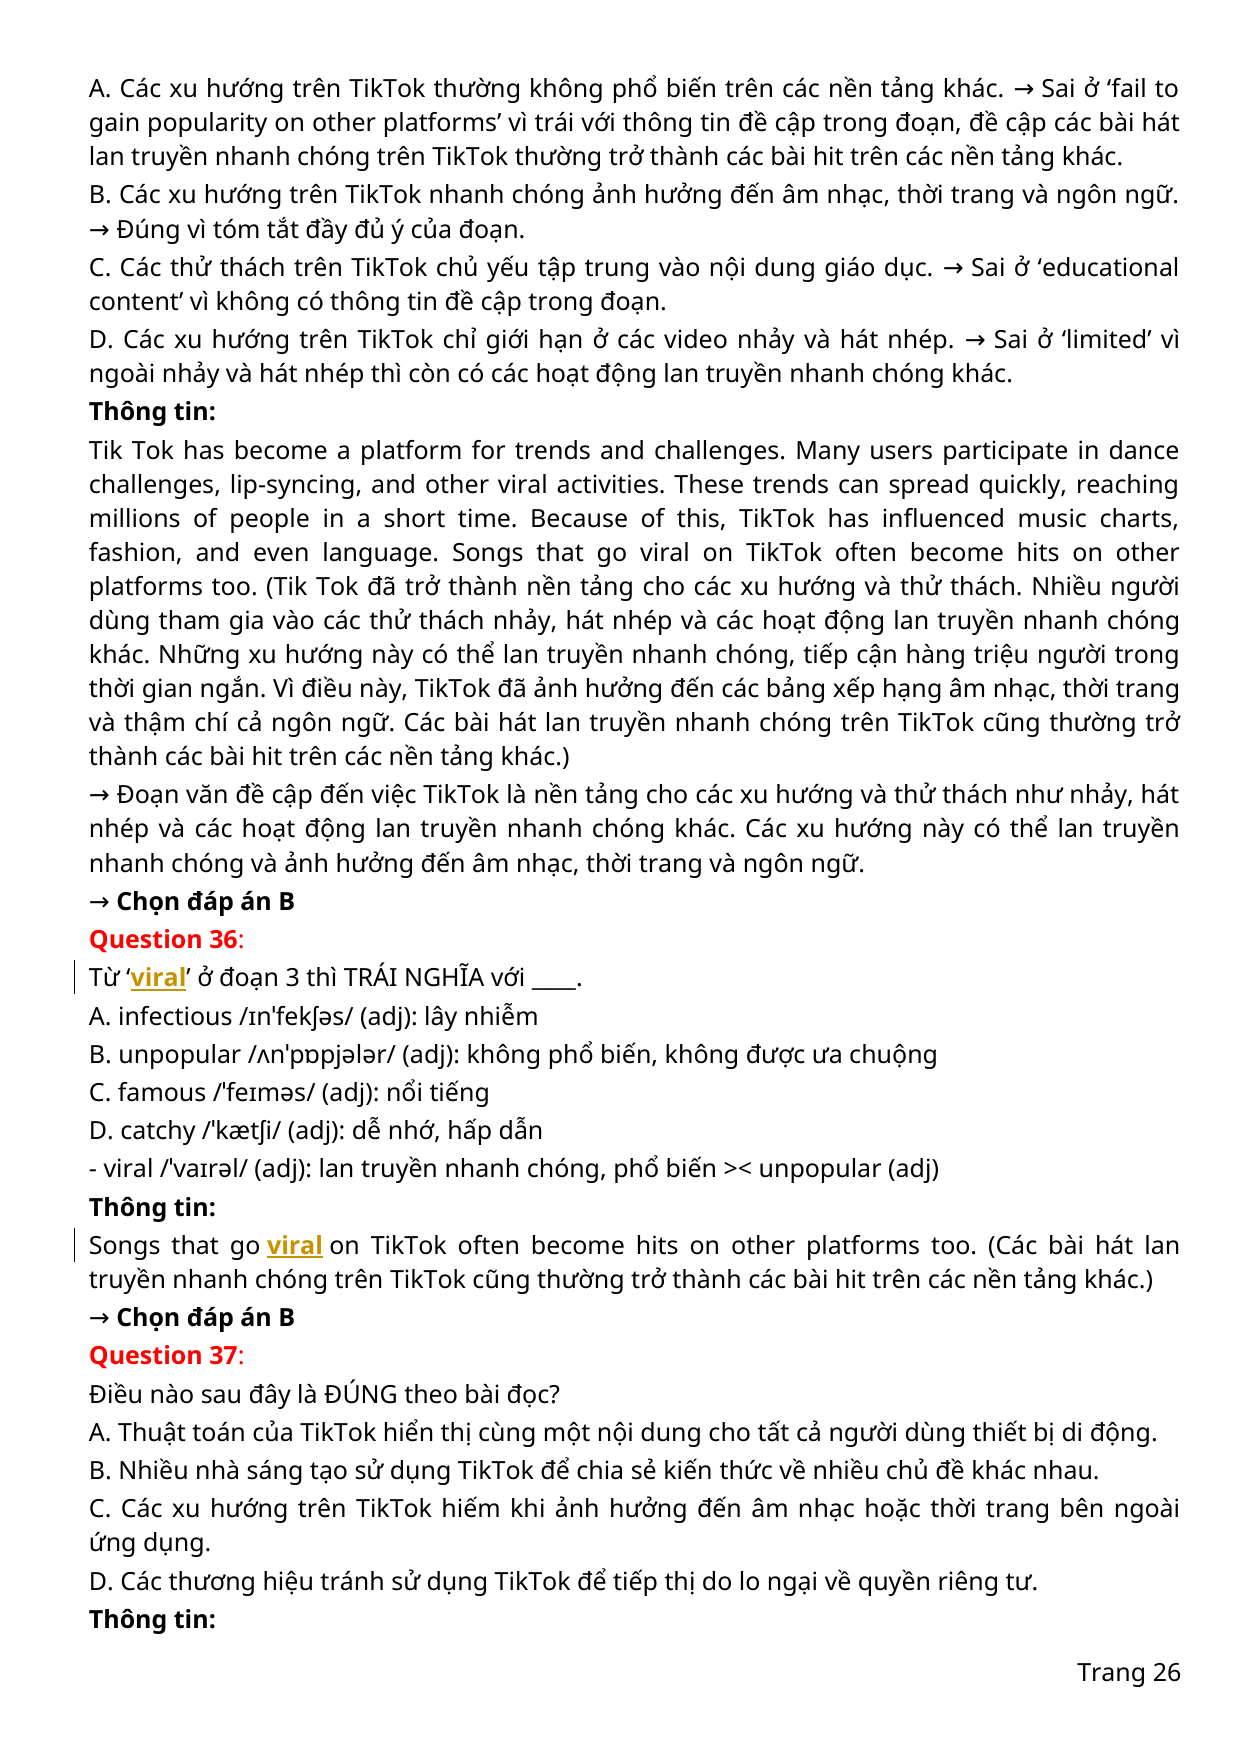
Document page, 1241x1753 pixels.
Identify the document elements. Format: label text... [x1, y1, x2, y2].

text B. unpopular /ʌnˈpɒpjələr/ (adj): không phổ biến, không được ưa chuộng [89, 1036, 1181, 1070]
text D. Các xu hướng trên TikTok chỉ giới hạn ở các video nhảy và hát nhép. → Sai ở ‘limited’ vì ngoài nhảy và hát nhép thì còn có các hoạt động lan truyền nhanh chóng khác. [89, 322, 1181, 390]
text B. Nhiều nhà sáng tạo sử dụng TikTok để chia sẻ kiến ​​thức về nhiều chủ đề khác nhau. [89, 1453, 1181, 1487]
text Thông tin: [89, 1601, 1181, 1636]
text A. Các xu hướng trên TikTok thường không phổ biến trên các nền tảng khác. → Sai ở ‘fail to gain popularity on other platforms’ vì trái với thông tin đề cập trong đoạn, đề cập các bài hát lan truyền nhanh chóng trên TikTok thường trở thành các bài hit trên các nền tảng khác. [89, 71, 1181, 173]
text Từ ‘’ ở đoạn 3 thì TRÁI NGHĨA với ____. [89, 960, 1181, 994]
text Thông tin: [89, 1189, 1181, 1223]
text Question 36: [89, 922, 1181, 956]
text A. infectious /ɪnˈfekʃəs/ (adj): lây nhiễm [89, 998, 1181, 1032]
text A. Thuật toán của TikTok hiển thị cùng một nội dung cho tất cả người dùng thiết bị di động. [89, 1414, 1181, 1448]
text Thông tin: [89, 394, 1181, 428]
text → Đoạn văn đề cập đến việc TikTok là nền tảng cho các xu hướng và thử thách như nhảy, hát nhép và các hoạt động lan truyền nhanh chóng khác. Các xu hướng này có thể lan truyền nhanh chóng và ảnh hưởng đến âm nhạc, thời trang và ngôn ngữ. [89, 777, 1181, 879]
text Question 37: [89, 1338, 1181, 1372]
text → Chọn đáp án B [89, 1300, 1181, 1334]
text C. Các xu hướng trên TikTok hiếm khi ảnh hưởng đến âm nhạc hoặc thời trang bên ngoài ứng dụng. [89, 1491, 1181, 1559]
text Songs that go on TikTok often become hits on other platforms too. (Các bài hát lan truyền nhanh chóng trên TikTok cũng thường trở thành các bài hit trên các nền tảng khác.) [89, 1227, 1181, 1296]
text C. famous /ˈfeɪməs/ (adj): nổi tiếng [89, 1074, 1181, 1109]
text → Chọn đáp án B [89, 883, 1181, 917]
text - viral /ˈvaɪrəl/ (adj): lan truyền nhanh chóng, phổ biến >< unpopular (adj) [89, 1151, 1181, 1185]
text C. Các thử thách trên TikTok chủ yếu tập trung vào nội dung giáo dục. → Sai ở ‘educational content’ vì không có thông tin đề cập trong đoạn. [89, 249, 1181, 318]
text B. Các xu hướng trên TikTok nhanh chóng ảnh hưởng đến âm nhạc, thời trang và ngôn ngữ. → Đúng vì tóm tắt đầy đủ ý của đoạn. [89, 177, 1181, 245]
text Tik Tok has become a platform for trends and challenges. Many users participate in dance challenges, lip-syncing, and other viral activities. These trends can spread quickly, reaching millions of people in a short time. Because of this, TikTok has influenced music charts, fashion, and even language. Songs that go viral on TikTok often become hits on other platforms too. (Tik Tok đã trở thành nền tảng cho các xu hướng và thử thách. Nhiều người dùng tham gia vào các thử thách nhảy, hát nhép và các hoạt động lan truyền nhanh chóng khác. Những xu hướng này có thể lan truyền nhanh chóng, tiếp cận hàng triệu người trong thời gian ngắn. Vì điều này, TikTok đã ảnh hưởng đến các bảng xếp hạng âm nhạc, thời trang và thậm chí cả ngôn ngữ. Các bài hát lan truyền nhanh chóng trên TikTok cũng thường trở thành các bài hit trên các nền tảng khác.) [89, 432, 1181, 773]
text D. Các thương hiệu tránh sử dụng TikTok để tiếp thị do lo ngại về quyền riêng tư. [89, 1563, 1181, 1597]
text D. catchy /ˈkætʃi/ (adj): dễ nhớ, hấp dẫn [89, 1113, 1181, 1147]
text Điều nào sau đây là ĐÚNG theo bài đọc? [89, 1376, 1181, 1410]
